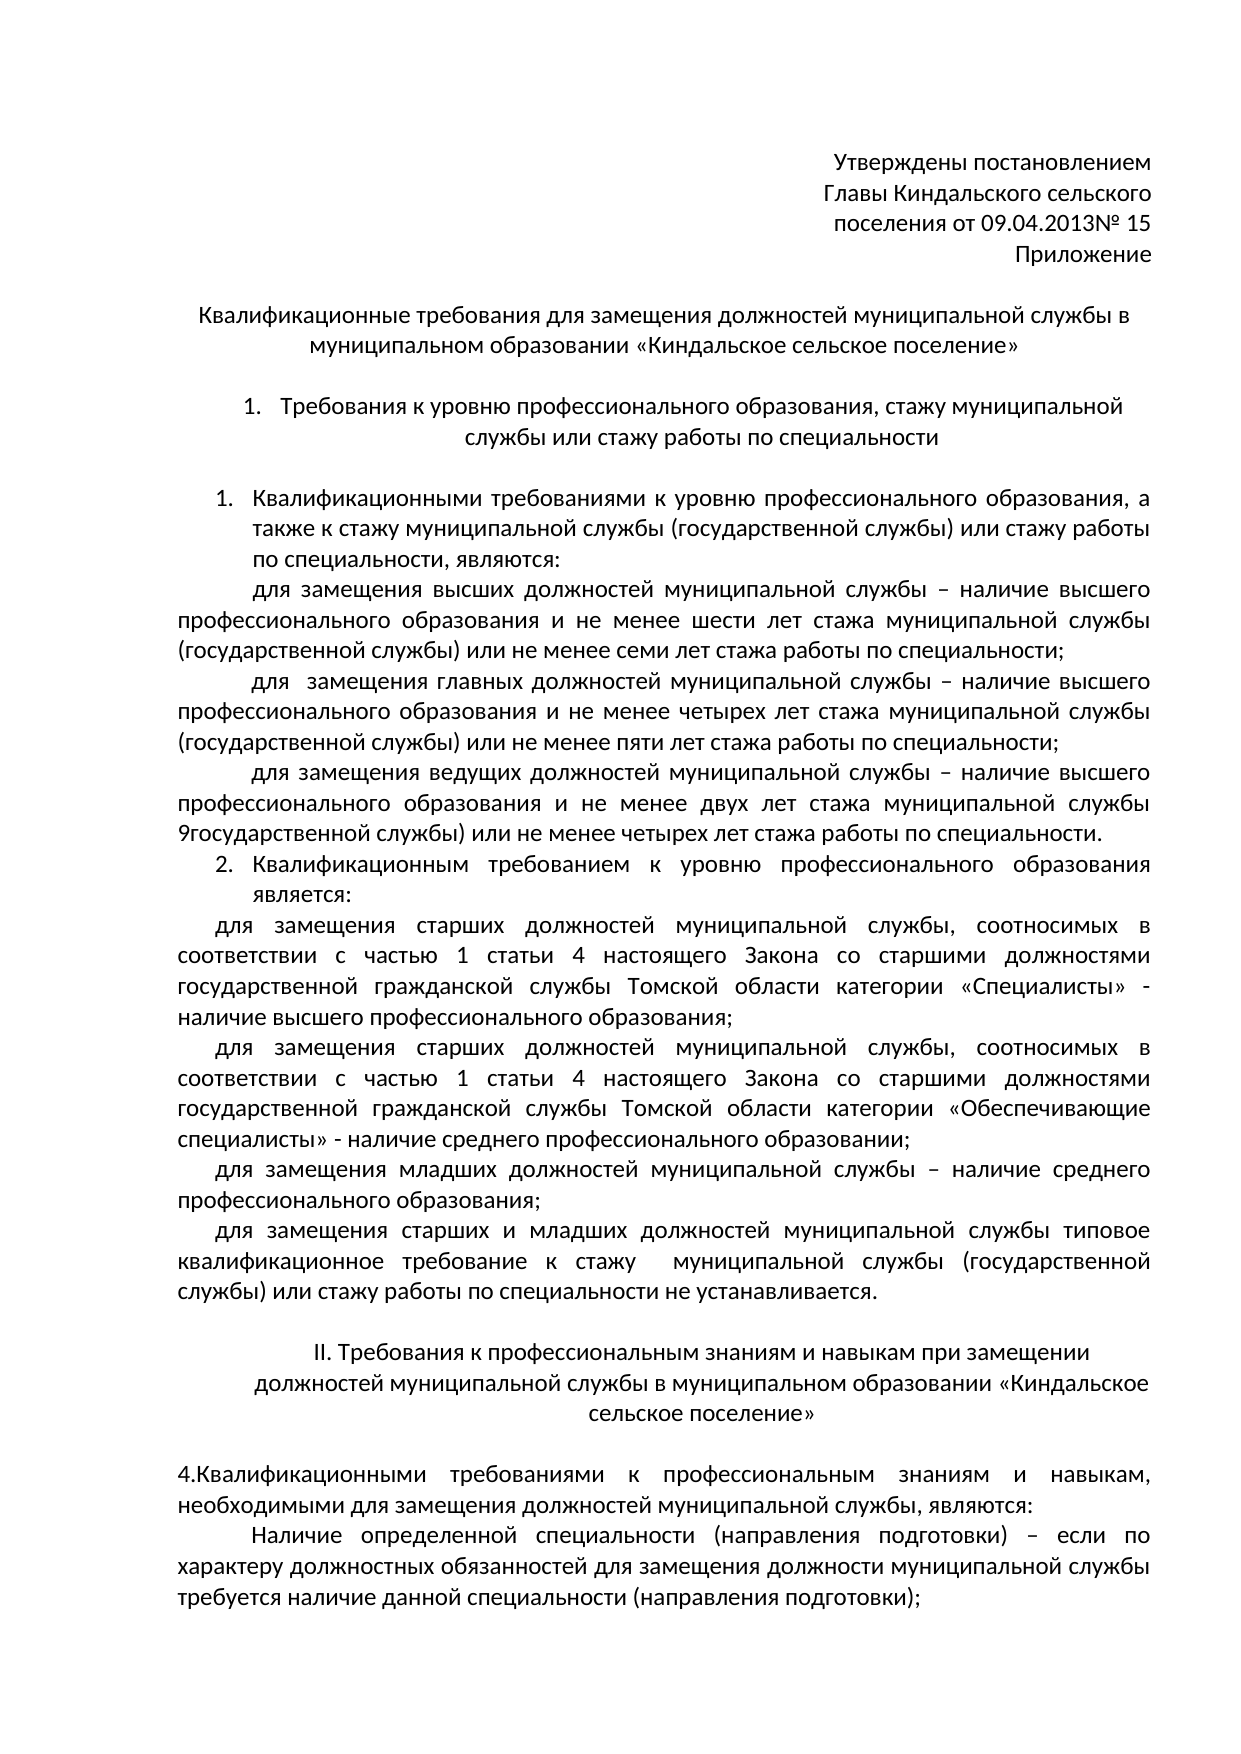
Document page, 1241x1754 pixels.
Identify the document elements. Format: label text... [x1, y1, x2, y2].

text Наличие определенной специальности (направления подготовки) – если по характеру должностных обязанностей для замещения должности муниципальной службы требуется наличие данной специальности (направления подготовки); [177, 1519, 1152, 1611]
text для замещения высших должностей муниципальной службы – наличие высшего профессионального образования и не менее шести лет стажа муниципальной службы (государственной службы) или не менее семи лет стажа работы по специальности; [177, 573, 1152, 665]
text для замещения старших должностей муниципальной службы, соотносимых в соответствии с частью 1 статьи 4 настоящего Закона со старшими должностями государственной гражданской службы Томской области категории «Обеспечивающие специалисты» - наличие среднего профессионального образовании; [177, 1031, 1152, 1153]
list Квалификационными требованиями к уровню профессионального образования, а также к стажу муниципальной службы (государственной службы) или стажу работы по специальности, являются: [215, 482, 1152, 573]
text для замещения старших и младших должностей муниципальной службы типовое квалификационное требование к стажу муниципальной службы (государственной службы) или стажу работы по специальности не устанавливается. [177, 1214, 1152, 1306]
text для замещения младших должностей муниципальной службы – наличие среднего профессионального образования; [177, 1153, 1152, 1214]
text поселения от 09.04.2013№ 15 [177, 207, 1152, 238]
text для замещения ведущих должностей муниципальной службы – наличие высшего профессионального образования и не менее двух лет стажа муниципальной службы 9государственной службы) или не менее четырех лет стажа работы по специальности. [177, 757, 1152, 848]
text 4.Квалификационными требованиями к профессиональным знаниям и навыкам, необходимыми для замещения должностей муниципальной службы, являются: [177, 1458, 1152, 1519]
text Утверждены постановлением [177, 146, 1152, 177]
text II. Требования к профессиональным знаниям и навыкам при замещении должностей муниципальной службы в муниципальном образовании «Киндальское сельское поселение» [252, 1336, 1152, 1428]
text Главы Киндальского сельского [177, 177, 1152, 207]
list Требования к уровню профессионального образования, стажу муниципальной службы или стажу работы по специальности [215, 390, 1152, 451]
text для замещения главных должностей муниципальной службы – наличие высшего профессионального образования и не менее четырех лет стажа муниципальной службы (государственной службы) или не менее пяти лет стажа работы по специальности; [177, 665, 1152, 757]
text для замещения старших должностей муниципальной службы, соотносимых в соответствии с частью 1 статьи 4 настоящего Закона со старшими должностями государственной гражданской службы Томской области категории «Специалисты» - наличие высшего профессионального образования; [177, 909, 1152, 1031]
list Квалификационным требованием к уровню профессионального образования является: [215, 848, 1152, 909]
text Квалификационные требования для замещения должностей муниципальной службы в муниципальном образовании «Киндальское сельское поселение» [177, 299, 1152, 360]
text Приложение [177, 238, 1152, 268]
